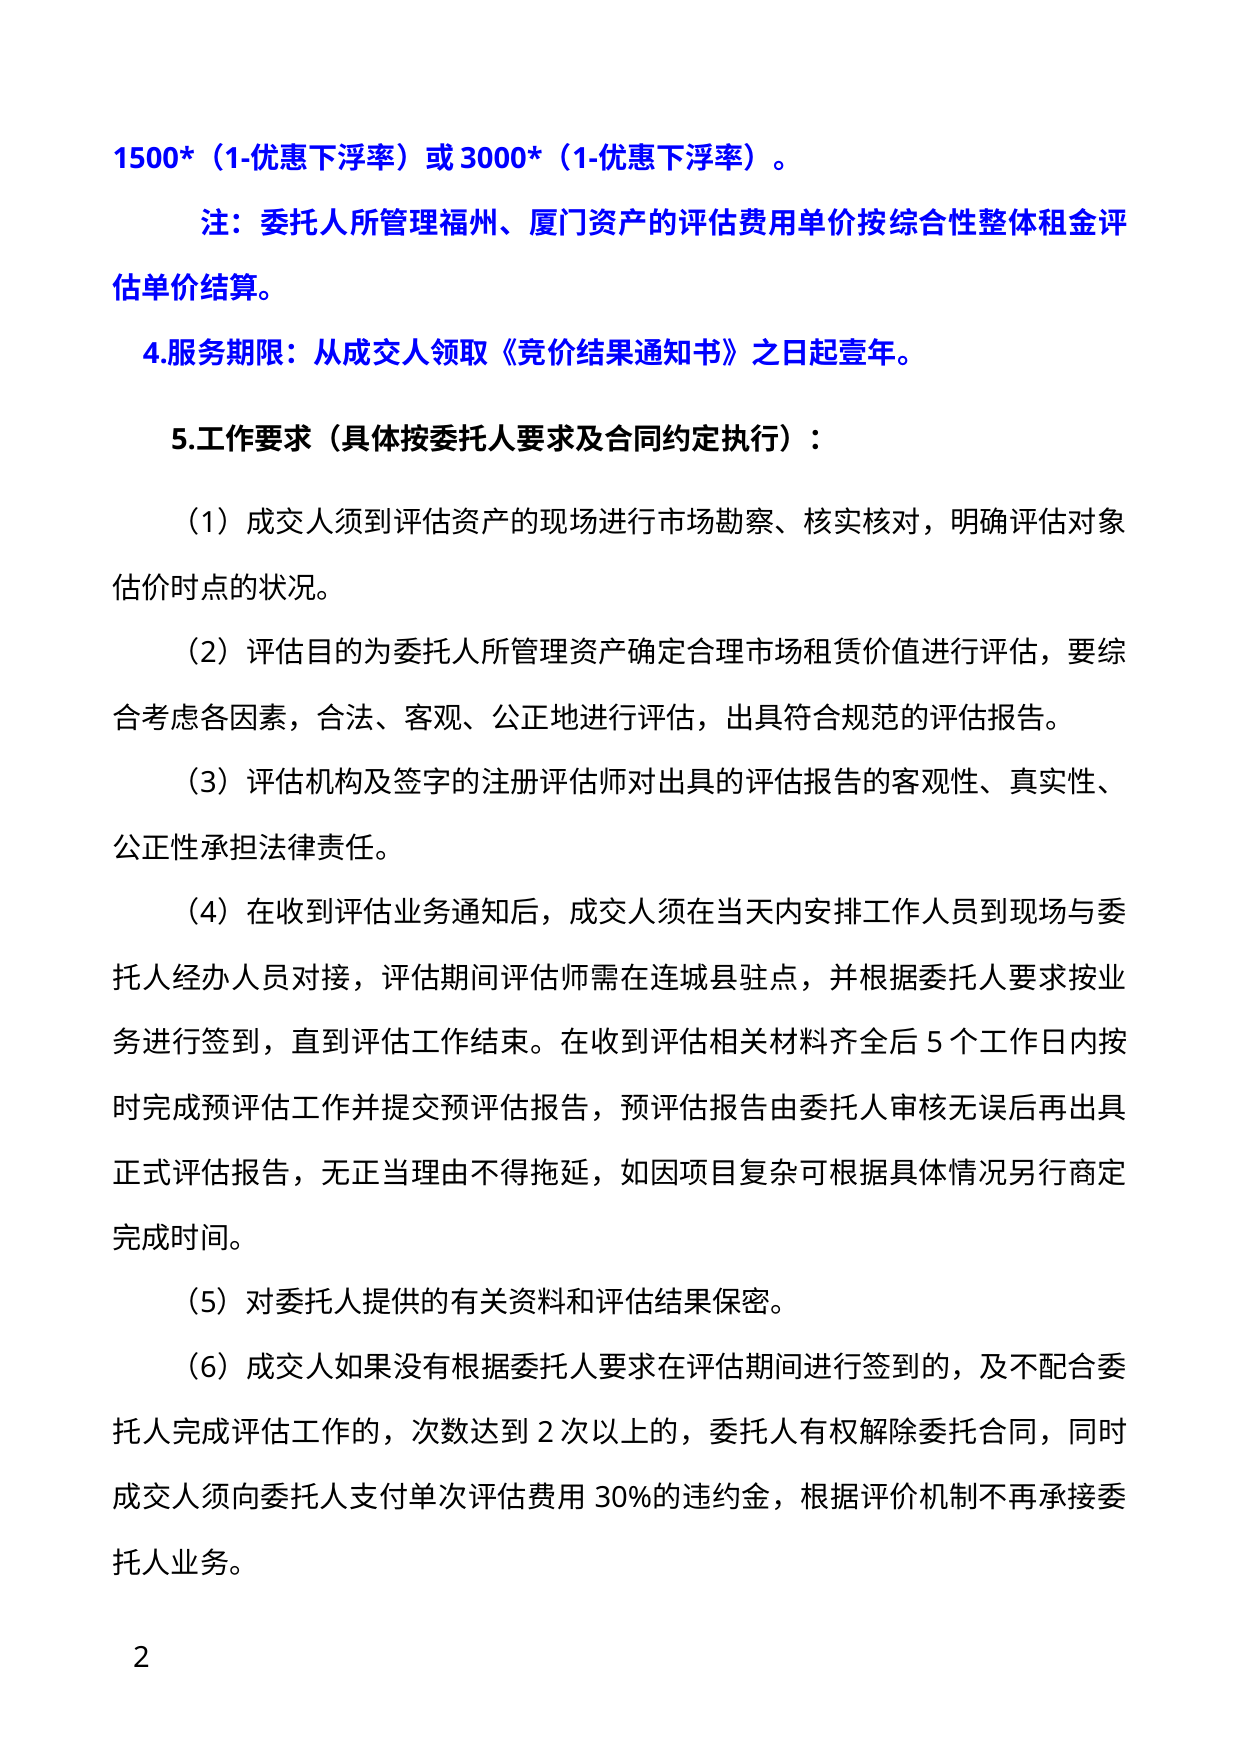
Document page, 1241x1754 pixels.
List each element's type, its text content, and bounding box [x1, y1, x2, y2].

text （4）在收到评估业务通知后，成交人须在当天内安排工作人员到现场与委托人经办人员对接，评估期间评估师需在连城县驻点，并根据委托人要求按业务进行签到，直到评估工作结束。在收到评估相关材料齐全后5个工作日内按时完成预评估工作并提交预评估报告，预评估报告由委托人审核无误后再出具正式评估报告，无正当理由不得拖延，如因项目复杂可根据具体情况另行商定完成时间。 [112, 878, 1128, 1268]
text 4.服务期限：从成交人领取《竞价结果通知书》之日起壹年。 [112, 319, 1128, 384]
text （3）评估机构及签字的注册评估师对出具的评估报告的客观性、真实性、公正性承担法律责任。 [112, 748, 1128, 878]
text （5）对委托人提供的有关资料和评估结果保密。 [112, 1268, 1128, 1333]
list 注：委托人所管理福州、厦门资产的评估费用单价按综合性整体租金评估单价结算。 [112, 189, 1128, 319]
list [112, 124, 1128, 189]
text （6）成交人如果没有根据委托人要求在评估期间进行签到的，及不配合委托人完成评估工作的，次数达到2次以上的，委托人有权解除委托合同，同时成交人须向委托人支付单次评估费用30%的违约金，根据评价机制不再承接委托人业务。 [112, 1333, 1128, 1593]
text 5.工作要求（具体按委托人要求及合同约定执行）： [112, 413, 1128, 459]
text （1）成交人须到评估资产的现场进行市场勘察、核实核对，明确评估对象估价时点的状况。 [112, 488, 1128, 618]
text （2）评估目的为委托人所管理资产确定合理市场租赁价值进行评估，要综合考虑各因素，合法、客观、公正地进行评估，出具符合规范的评估报告。 [112, 618, 1128, 748]
